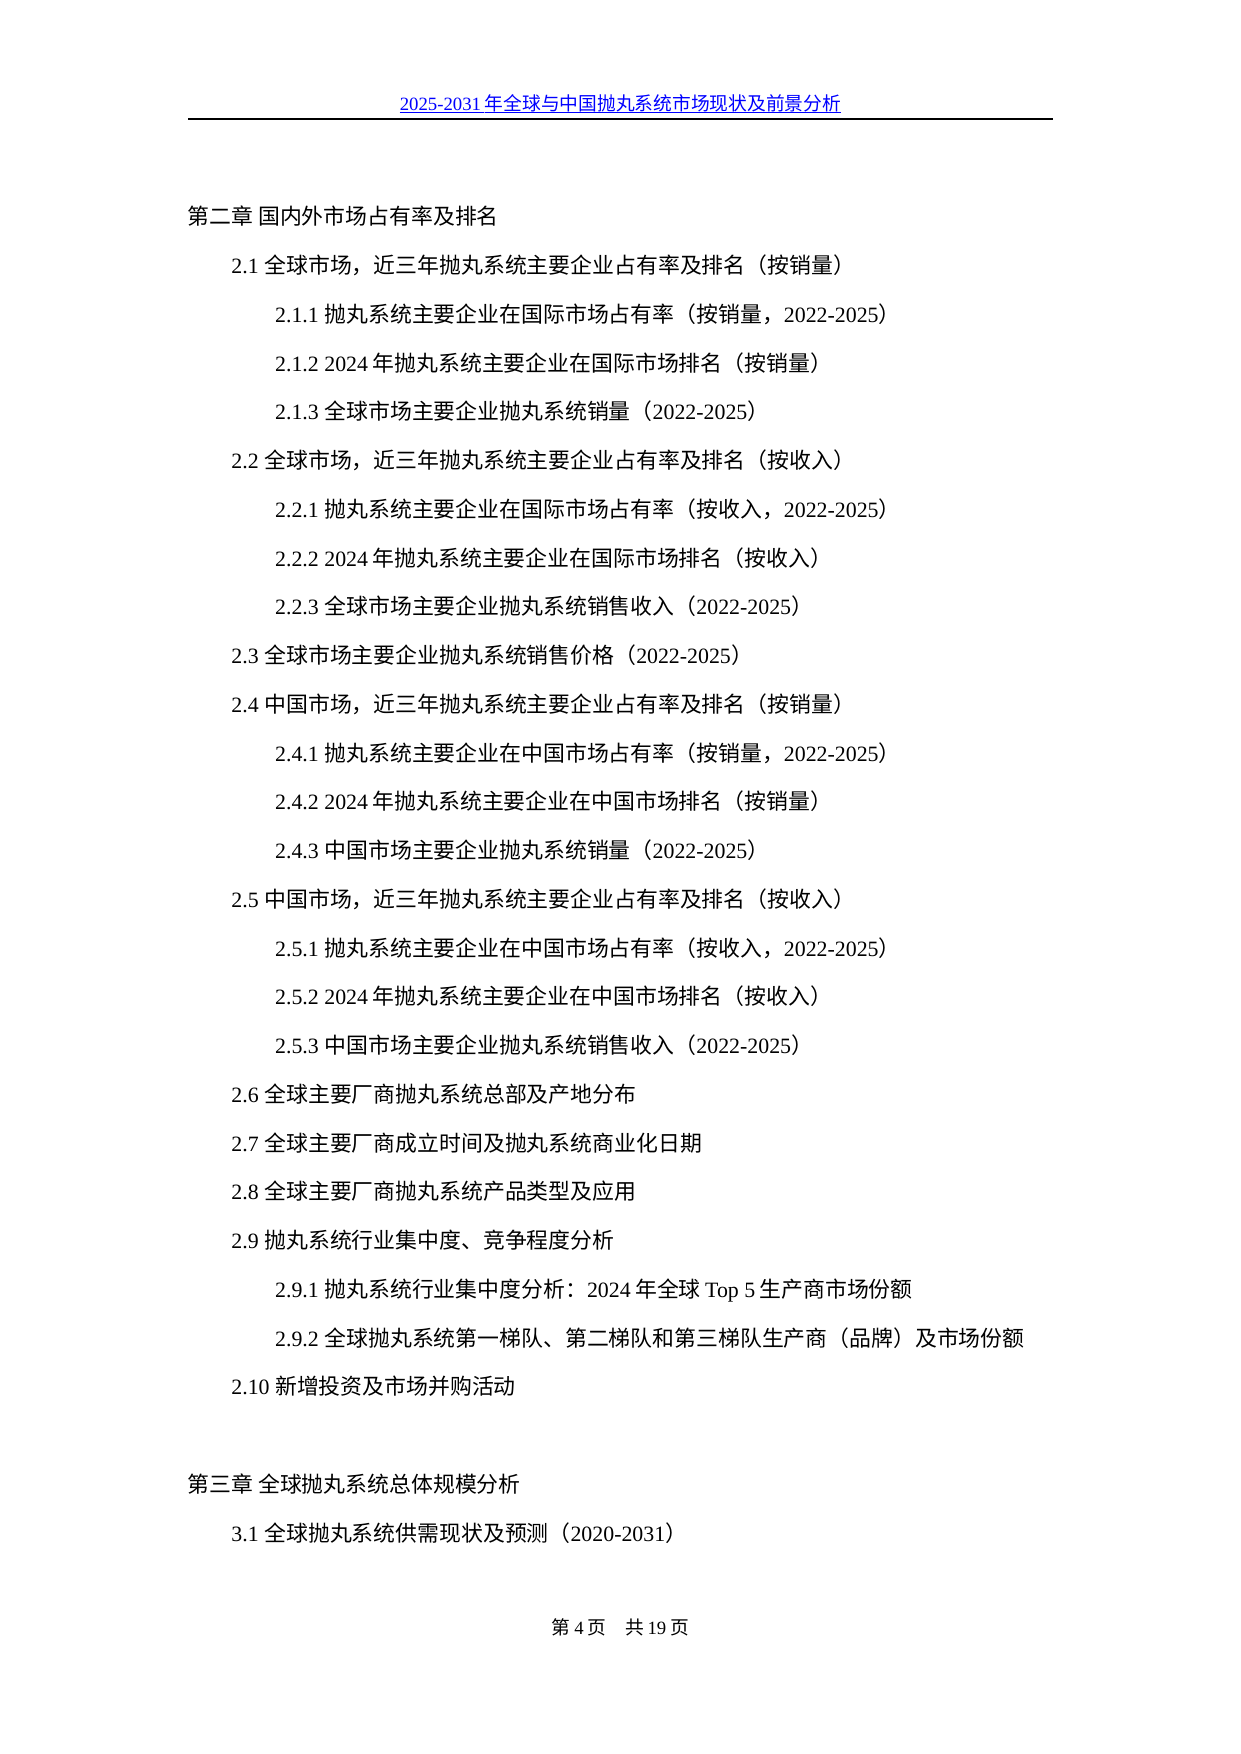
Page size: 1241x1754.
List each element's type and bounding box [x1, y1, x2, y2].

text [187, 150, 1053, 1548]
